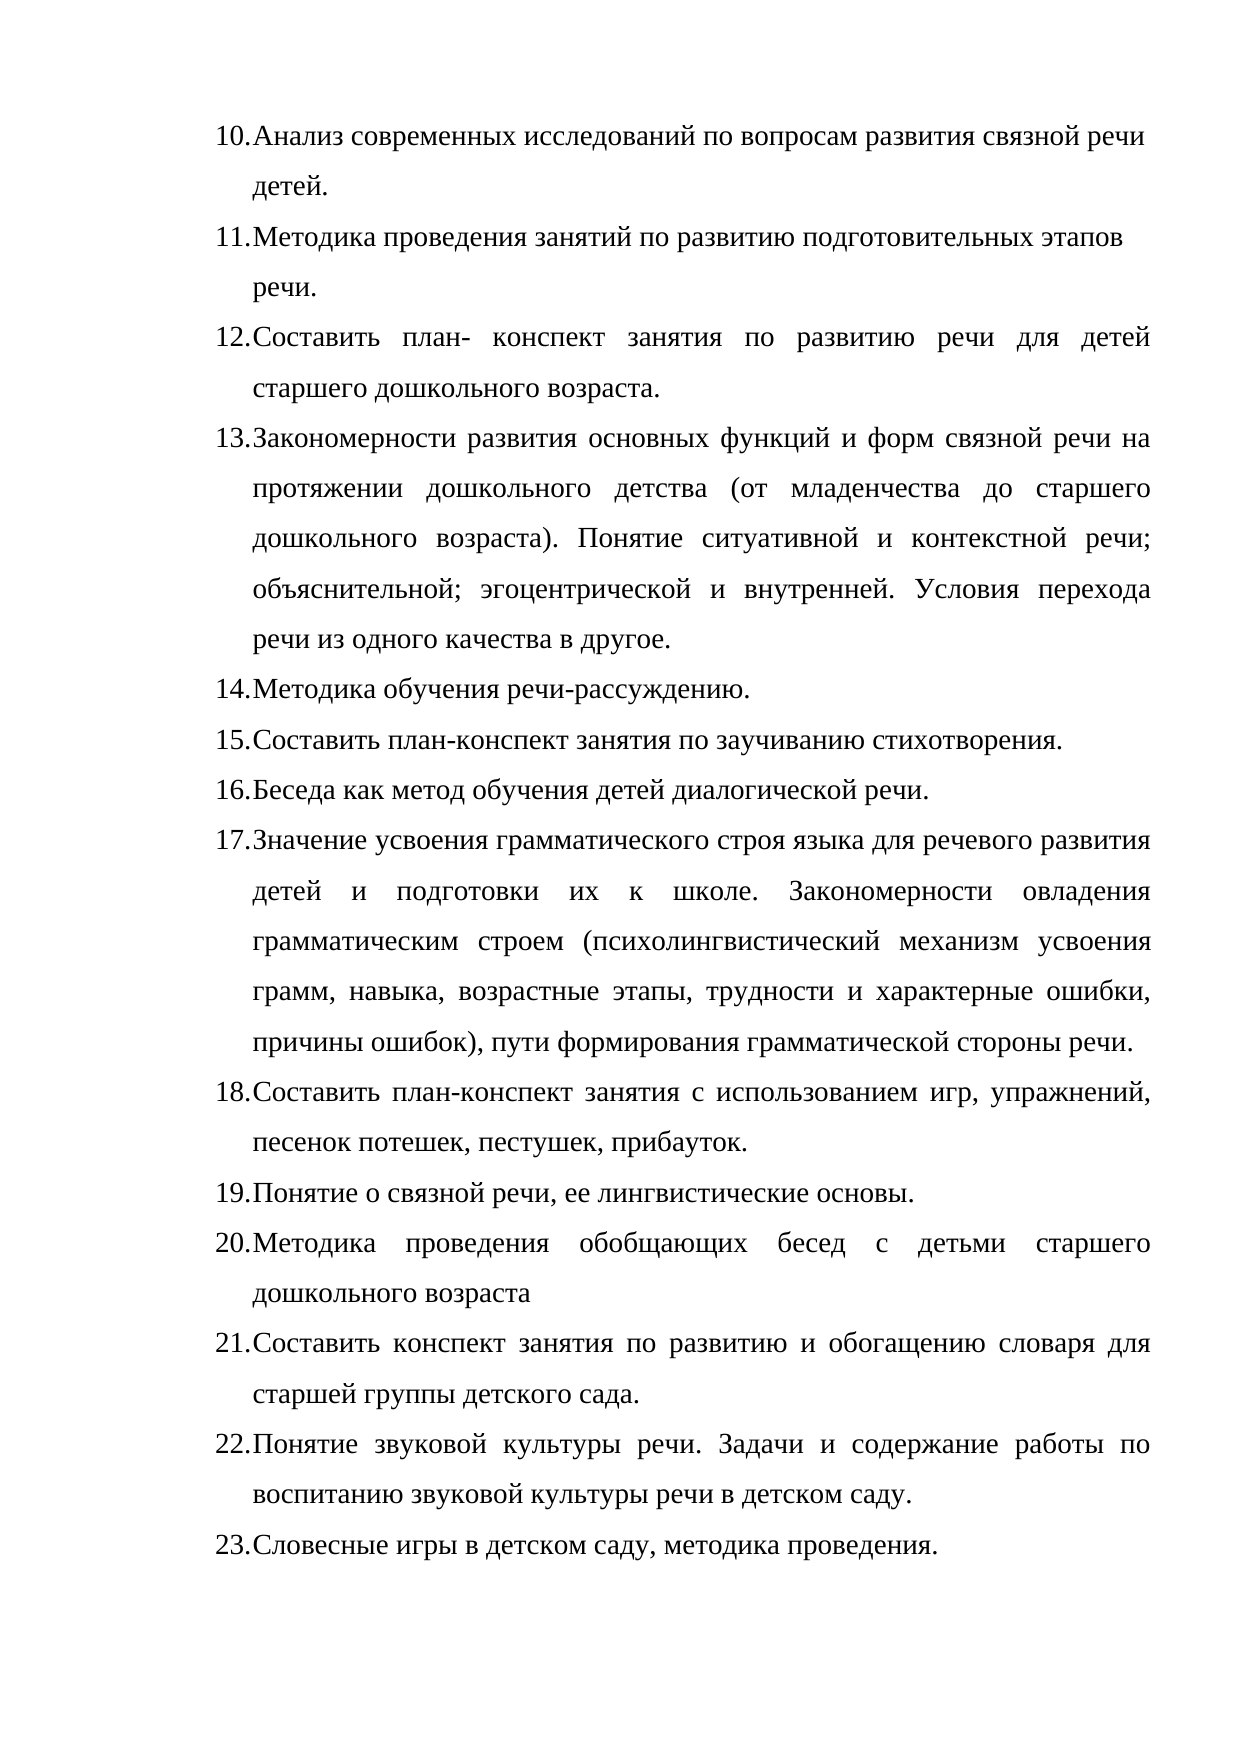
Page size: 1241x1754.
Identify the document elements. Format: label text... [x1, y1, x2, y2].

list Методика проведения занятий по развитию подготовительных этапов речи. [215, 219, 1152, 303]
list Методика проведения обобщающих бесед с детьми старшего дошкольного возраста [215, 1225, 1152, 1309]
list Словесные игры в детском саду, методика проведения. [215, 1527, 1152, 1560]
list Методика обучения речи-рассуждению. [215, 672, 1152, 705]
list Закономерности развития основных функций и форм связной речи на протяжении дошкольного детства (от младенчества до старшего дошкольного возраста). Понятие ситуативной и контекстной речи; объяснительной; эгоцентрической и внутренней. Условия перехода речи из одного качества в другое. [215, 420, 1152, 655]
list Беседа как метод обучения детей диалогической речи. [215, 772, 1152, 806]
list Составить план-конспект занятия по заучиванию стихотворения. [215, 722, 1152, 755]
list Составить план-конспект занятия с использованием игр, упражнений, песенок потешек, пестушек, прибауток. [215, 1074, 1152, 1158]
list Составить план- конспект занятия по развитию речи для детей старшего дошкольного возраста. [215, 319, 1152, 403]
list Понятие о связной речи, ее лингвистические основы. [215, 1175, 1152, 1208]
list Значение усвоения грамматического строя языка для речевого развития детей и подготовки их к школе. Закономерности овладения грамматическим строем (психолингвистический механизм усвоения грамм, навыка, возрастные этапы, трудности и характерные ошибки, причины ошибок), пути формирования грамматической стороны речи. [215, 822, 1152, 1057]
list Анализ современных исследований по вопросам развития связной речи детей. [215, 118, 1152, 202]
list Составить конспект занятия по развитию и обогащению словаря для старшей группы детского сада. [215, 1326, 1152, 1409]
list Понятие звуковой культуры речи. Задачи и содержание работы по воспитанию звуковой культуры речи в детском саду. [215, 1426, 1152, 1510]
